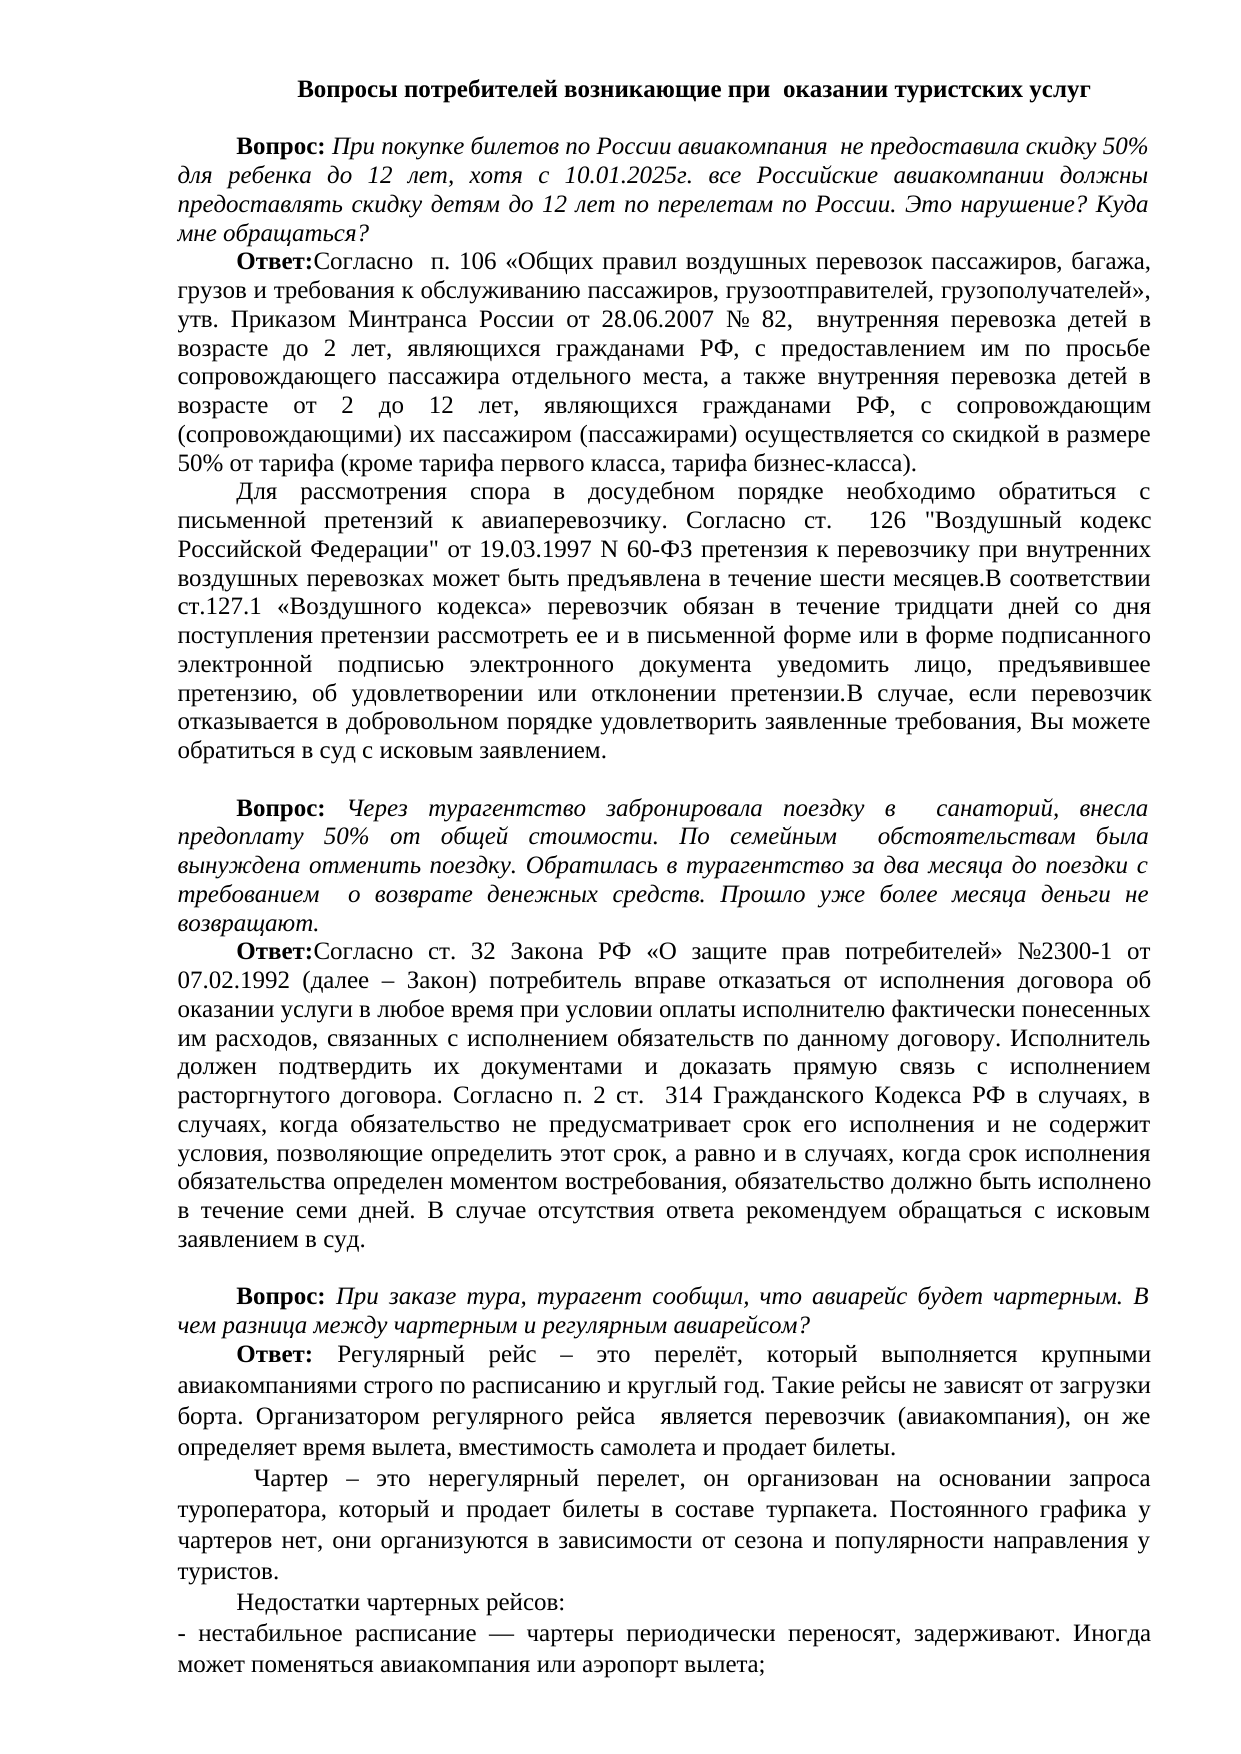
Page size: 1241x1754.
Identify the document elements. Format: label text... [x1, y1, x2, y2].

text Чартер – это нерегулярный перелет, он организован на основании запроса туроператора, который и продает билеты в составе турпакета. Постоянного графика у чартеров нет, они организуются в зависимости от сезона и популярности направления у туристов. [177, 1463, 1152, 1585]
text Ответ: Регулярный рейс – это перелёт, который выполняется крупными авиакомпаниями строго по расписанию и круглый год. Такие рейсы не зависят от загрузки борта. Организатором регулярного рейса является перевозчик (авиакомпания), он же определяет время вылета, вместимость самолета и продает билеты. [177, 1339, 1152, 1461]
text Вопрос: При заказе тура, турагент сообщил, что авиарейс будет чартерным. В чем разница между чартерным и регулярным авиарейсом? [177, 1281, 1152, 1339]
text Недостатки чартерных рейсов: [177, 1587, 1152, 1616]
text Для рассмотрения спора в досудебном порядке необходимо обратиться с письменной претензий к авиаперевозчику. Согласно ст. 126 "Воздушный кодекс Российской Федерации" от 19.03.1997 N 60-ФЗ претензия к перевозчику при внутренних воздушных перевозках может быть предъявлена в течение шести месяцев.В соответствии ст.127.1 «Воздушного кодекса» перевозчик обязан в течение тридцати дней со дня поступления претензии рассмотреть ее и в письменной форме или в форме подписанного электронной подписью электронного документа уведомить лицо, предъявившее претензию, об удовлетворении или отклонении претензии.В случае, если перевозчик отказывается в добровольном порядке удовлетворить заявленные требования, Вы можете обратиться в суд с исковым заявлением. [177, 476, 1152, 764]
text Ответ:Согласно п. 106 «Общих правил воздушных перевозок пассажиров, багажа, грузов и требования к обслуживанию пассажиров, грузоотправителей, грузополучателей», утв. Приказом Минтранса России от 28.06.2007 № 82, внутренняя перевозка детей в возрасте до 2 лет, являющихся гражданами РФ, с предоставлением им по просьбе сопровождающего пассажира отдельного места, а также внутренняя перевозка детей в возрасте от 2 до 12 лет, являющихся гражданами РФ, с сопровождающим (сопровождающими) их пассажиром (пассажирами) осуществляется со скидкой в размере 50% от тарифа (кроме тарифа первого класса, тарифа бизнес-класса). [177, 246, 1152, 476]
text Ответ:Согласно ст. 32 Закона РФ «О защите прав потребителей» №2300-1 от 07.02.1992 (далее – Закон) потребитель вправе отказаться от исполнения договора об оказании услуги в любое время при условии оплаты исполнителю фактически понесенных им расходов, связанных с исполнением обязательств по данному договору. Исполнитель должен подтвердить их документами и доказать прямую связь с исполнением расторгнутого договора. Согласно п. 2 ст. 314 Гражданского Кодекса РФ в случаях, в случаях, когда обязательство не предусматривает срок его исполнения и не содержит условия, позволяющие определить этот срок, а равно и в случаях, когда срок исполнения обязательства определен моментом востребования, обязательство должно быть исполнено в течение семи дней. В случае отсутствия ответа рекомендуем обращаться с исковым заявлением в суд. [177, 936, 1152, 1253]
text Вопрос: При покупке билетов по России авиакомпания не предоставила скидку 50% для ребенка до 12 лет, хотя с 10.01.2025г. все Российские авиакомпании должны предоставлять скидку детям до 12 лет по перелетам по России. Это нарушение? Куда мне обращаться? [177, 131, 1152, 246]
text Вопросы потребителей возникающие при оказании туристских услуг [177, 74, 1152, 103]
text - нестабильное расписание — чартеры периодически переносят, задерживают. Иногда может поменяться авиакомпания или аэропорт вылета; [177, 1618, 1152, 1678]
text Вопрос: Через турагентство забронировала поездку в санаторий, внесла предоплату 50% от общей стоимости. По семейным обстоятельствам была вынуждена отменить поездку. Обратилась в турагентство за два месяца до поездки с требованием о возврате денежных средств. Прошло уже более месяца деньги не возвращают. [177, 793, 1152, 936]
